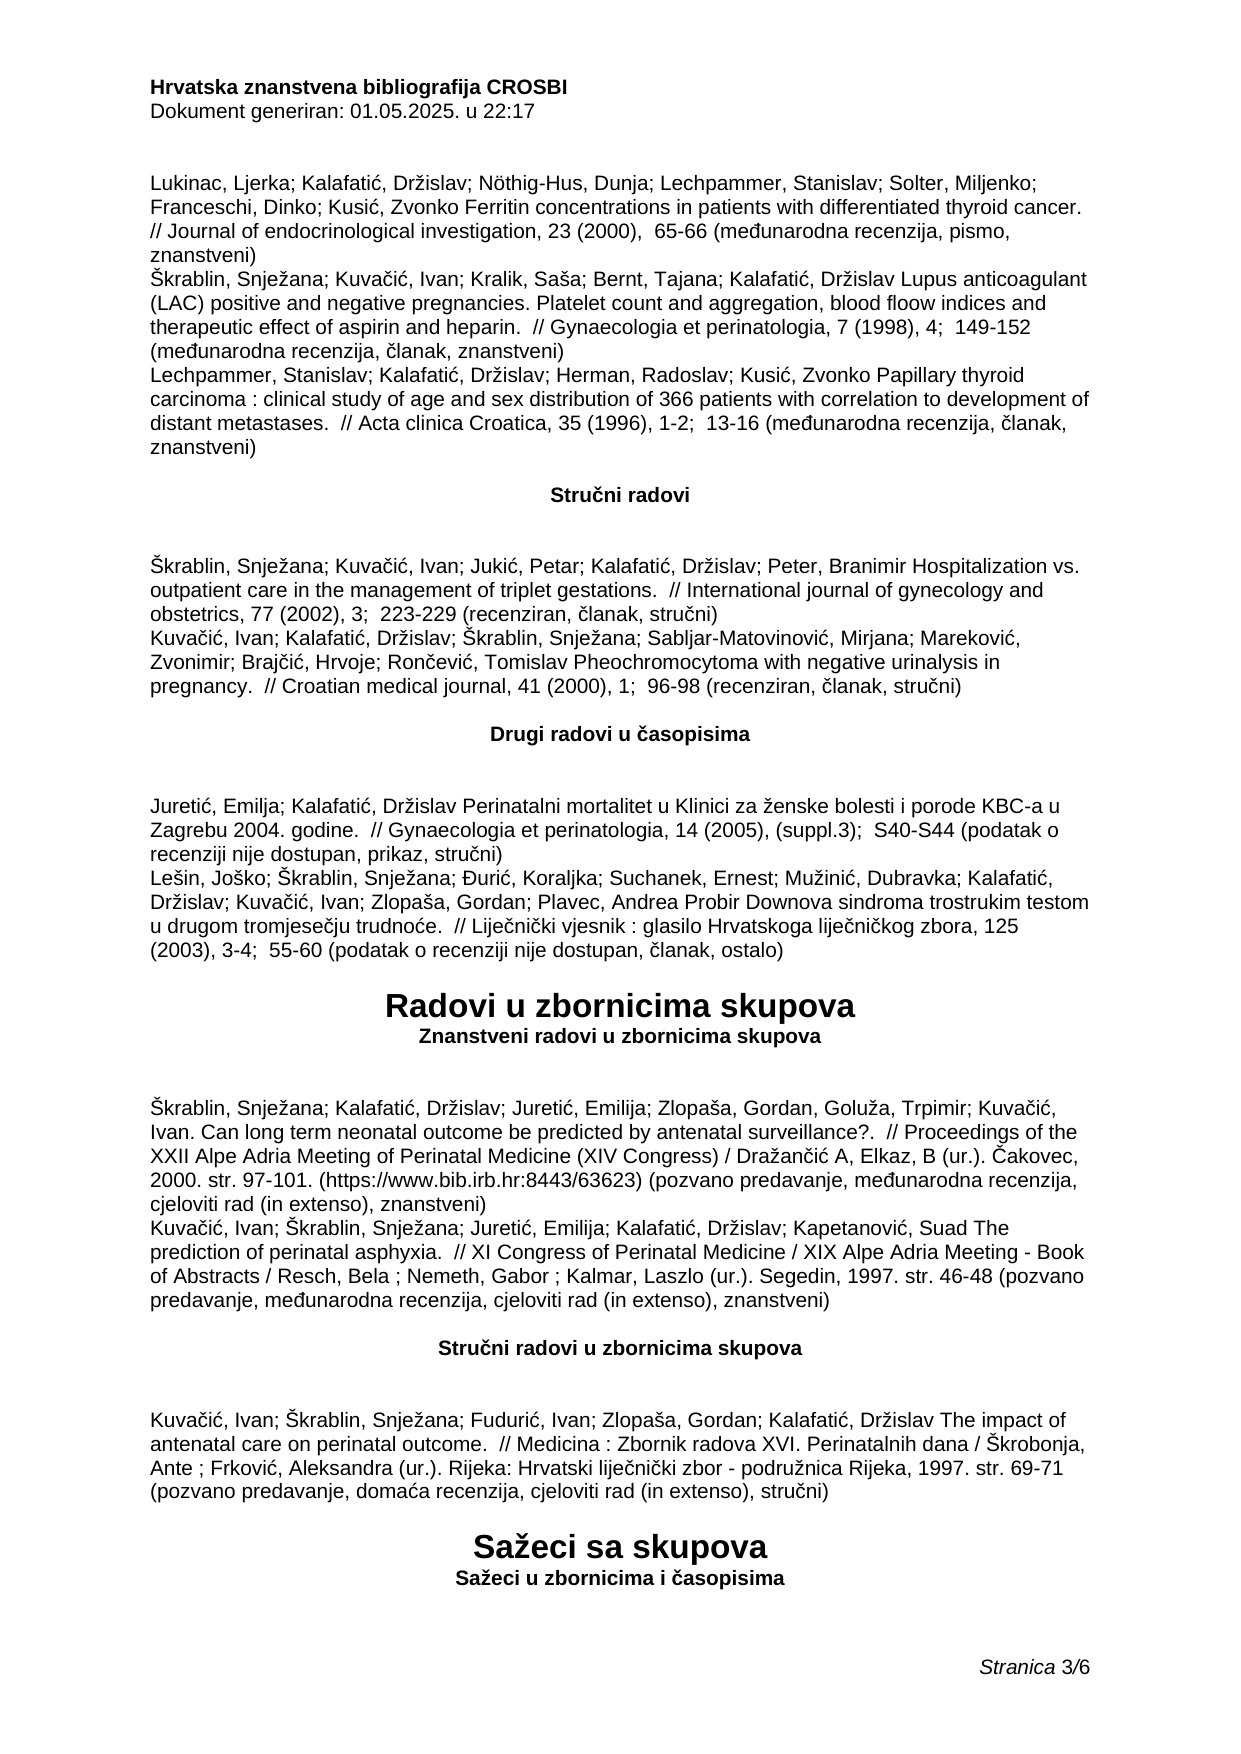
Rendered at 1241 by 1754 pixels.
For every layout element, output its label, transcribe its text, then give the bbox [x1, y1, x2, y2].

subtitle Stručni radovi [150, 482, 1090, 506]
subtitle Radovi u zbornicima skupova [150, 986, 1090, 1024]
text Juretić, Emilja; Kalafatić, Držislav [150, 794, 1090, 866]
text Škrablin, Snježana; Kuvačić, Ivan; Kralik, Saša; Bernt, Tajana; Kalafatić, Držislav [150, 267, 1090, 363]
text Lešin, Joško; Škrablin, Snježana; Đurić, Koraljka; Suchanek, Ernest; Mužinić, Dubravka; Kalafatić, Držislav; Kuvačić, Ivan; Zlopaša, Gordan; Plavec, Andrea [150, 866, 1090, 962]
text Kuvačić, Ivan; Škrablin, Snježana; Fudurić, Ivan; Zlopaša, Gordan; Kalafatić, Držislav [150, 1407, 1090, 1503]
subtitle Drugi radovi u časopisima [150, 722, 1090, 746]
subtitle Stručni radovi u zbornicima skupova [150, 1336, 1090, 1359]
text Škrablin, Snježana; Kalafatić, Držislav; Juretić, Emilija; Zlopaša, Gordan, Goluža, Trpimir; Kuvačić, Ivan. [150, 1096, 1090, 1216]
subtitle Sažeci sa skupova [150, 1527, 1090, 1566]
subtitle Sažeci u zbornicima i časopisima [150, 1566, 1090, 1589]
subtitle Znanstveni radovi u zbornicima skupova [150, 1024, 1090, 1048]
text Kuvačić, Ivan; Kalafatić, Držislav; Škrablin, Snježana; Sabljar-Matovinović, Mirjana; Mareković, Zvonimir; Brajčić, Hrvoje; Rončević, Tomislav [150, 626, 1090, 698]
text Kuvačić, Ivan; Škrablin, Snježana; Juretić, Emilija; Kalafatić, Držislav; Kapetanović, Suad [150, 1216, 1090, 1312]
text Lukinac, Ljerka; Kalafatić, Držislav; Nöthig-Hus, Dunja; Lechpammer, Stanislav; Solter, Miljenko; Franceschi, Dinko; Kusić, Zvonko [150, 171, 1090, 267]
text Lechpammer, Stanislav; Kalafatić, Držislav; Herman, Radoslav; Kusić, Zvonko [150, 363, 1090, 458]
text Škrablin, Snježana; Kuvačić, Ivan; Jukić, Petar; Kalafatić, Držislav; Peter, Branimir [150, 554, 1090, 626]
